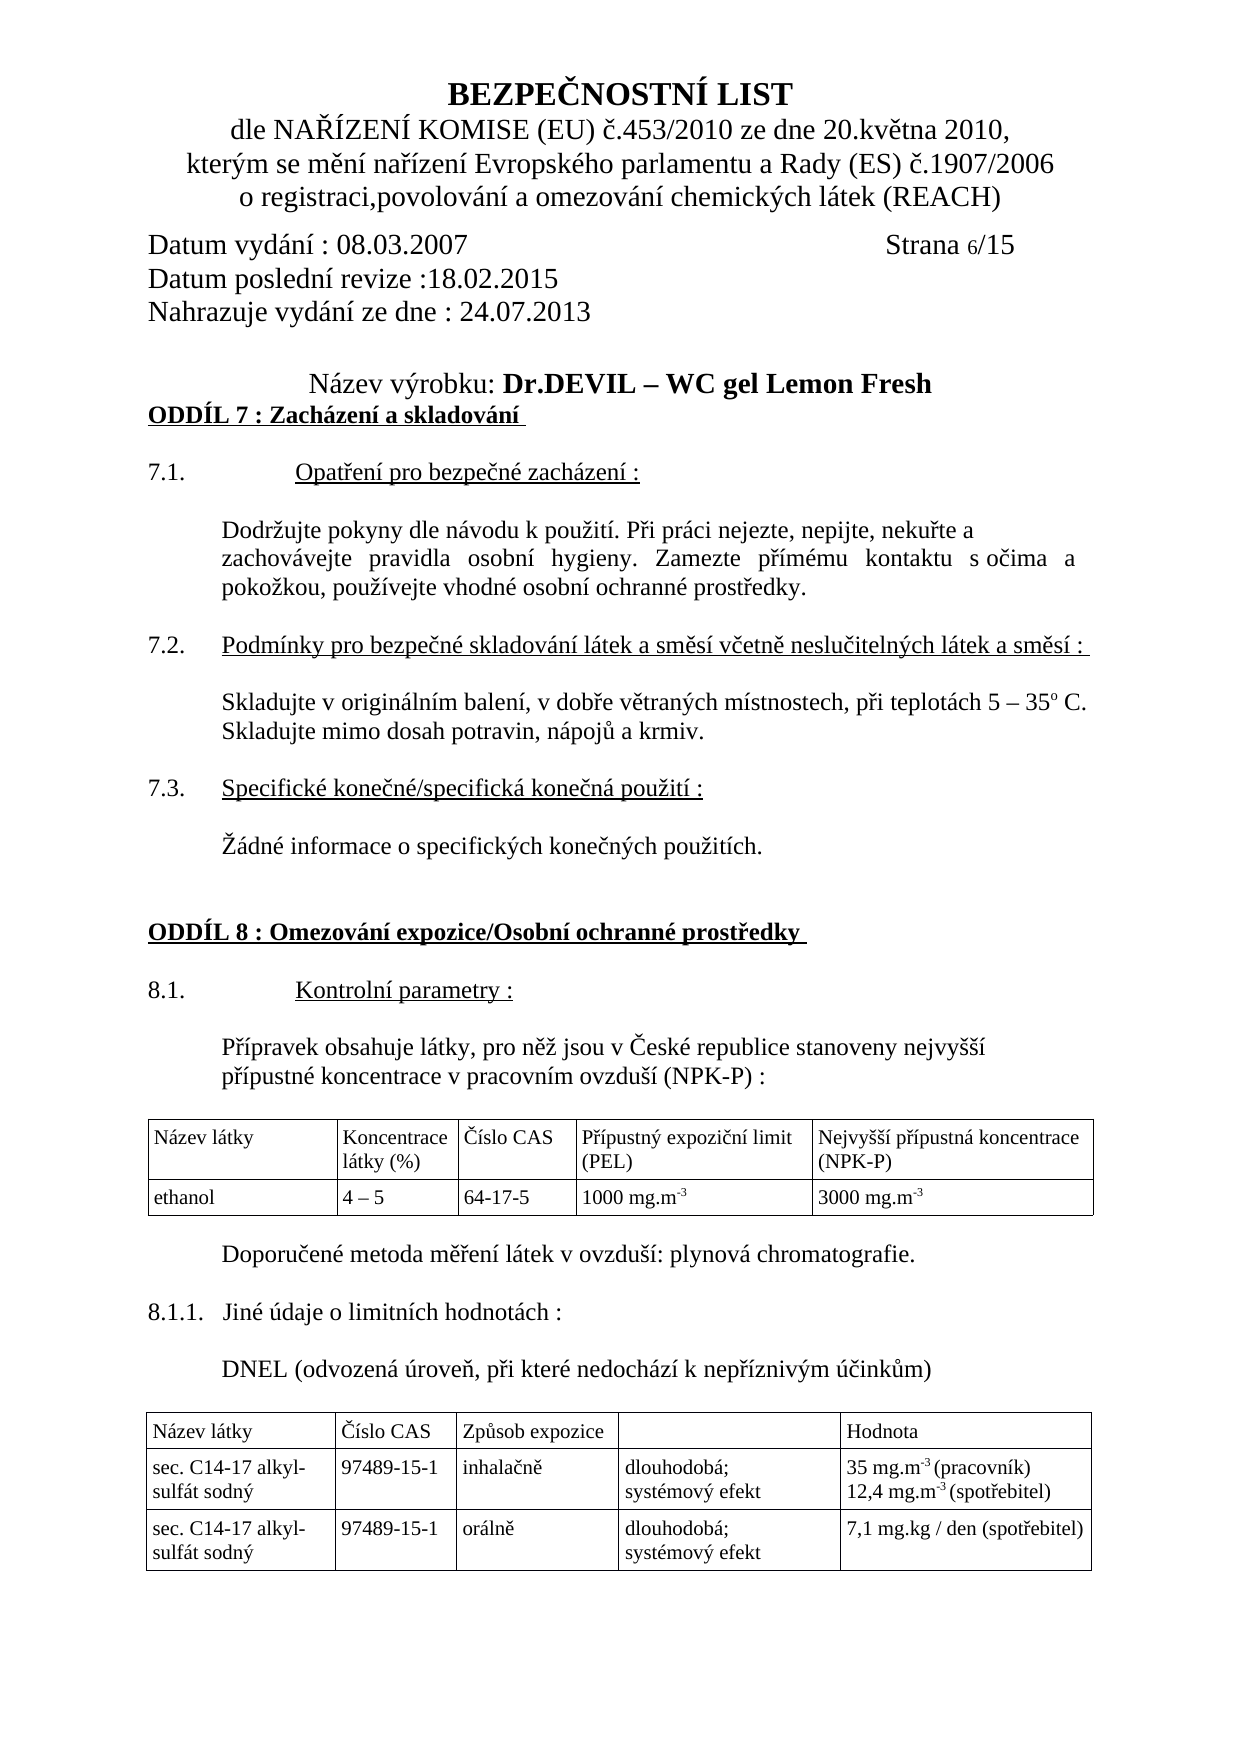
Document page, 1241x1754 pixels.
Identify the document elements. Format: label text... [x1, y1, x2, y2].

table_cell sec. C14-17 alkyl- sulfát sodný [147, 1510, 335, 1569]
table_header Koncentrace látky (%) [338, 1120, 458, 1179]
table_cell inhalačně [457, 1449, 618, 1509]
table_cell ethanol [149, 1180, 337, 1215]
table_header [619, 1413, 840, 1448]
table_cell 64-17-5 [459, 1180, 576, 1215]
text přípustné koncentrace v pracovním ovzduší (NPK-P) : [148, 1061, 1092, 1090]
table_cell 3000 mg.m-3 [813, 1180, 1093, 1215]
list Opatření pro bezpečné zacházení : [148, 457, 1092, 486]
table_header Přípustný expoziční limit (PEL) [577, 1120, 812, 1179]
text Skladujte v originálním balení, v dobře větraných místnostech, při teplotách 5 – 35o C. [148, 687, 1092, 716]
text Žádné informace o specifických konečných použitích. [148, 831, 1092, 860]
table_cell orálně [457, 1510, 618, 1569]
table_cell 97489-15-1 [336, 1449, 456, 1509]
text Skladujte mimo dosah potravin, nápojů a krmiv. [148, 716, 1092, 745]
text Doporučené metoda měření látek v ovzduší: plynová chromatografie. [148, 1239, 1092, 1268]
table_header Číslo CAS [459, 1120, 576, 1179]
table_cell 7,1 mg.kg / den (spotřebitel) [841, 1510, 1091, 1569]
list Podmínky pro bezpečné skladování látek a směsí včetně neslučitelných látek a směsí : [148, 630, 1092, 658]
text zachovávejte pravidla osobní hygieny. Zamezte přímému kontaktu s očima a pokožkou, používejte vhodné osobní ochranné prostředky. [148, 543, 1092, 601]
table_header Název látky [149, 1120, 337, 1179]
list Jiné údaje o limitních hodnotách : [148, 1297, 1092, 1326]
text ODDÍL 7 : Zacházení a skladování [148, 400, 1092, 428]
table_cell 35 mg.m-3 (pracovník) 12,4 mg.m-3 (spotřebitel) [841, 1449, 1091, 1509]
text Přípravek obsahuje látky, pro něž jsou v České republice stanoveny nejvyšší [148, 1032, 1092, 1061]
list Specifické konečné/specifická konečná použití : [148, 773, 1092, 802]
list Kontrolní parametry : [148, 975, 1092, 1003]
table_cell dlouhodobá; systémový efekt [619, 1510, 840, 1569]
table_cell 4 – 5 [338, 1180, 458, 1215]
table_cell sec. C14-17 alkyl- sulfát sodný [147, 1449, 335, 1509]
table_header Nejvyšší přípustná koncentrace (NPK-P) [813, 1120, 1093, 1179]
table_cell 1000 mg.m-3 [577, 1180, 812, 1215]
table_header Hodnota [841, 1413, 1091, 1448]
table_header Způsob expozice [457, 1413, 618, 1448]
table_header Název látky [147, 1413, 335, 1448]
list DNEL (odvozená úroveň, při které nedochází k nepříznivým účinkům) [221, 1354, 1092, 1383]
table_header Číslo CAS [336, 1413, 456, 1448]
text ODDÍL 8 : Omezování expozice/Osobní ochranné prostředky [148, 917, 1092, 946]
table_cell dlouhodobá; systémový efekt [619, 1449, 840, 1509]
text Dodržujte pokyny dle návodu k použití. Při práci nejezte, nepijte, nekuřte a [148, 515, 1092, 543]
table_cell 97489-15-1 [336, 1510, 456, 1569]
